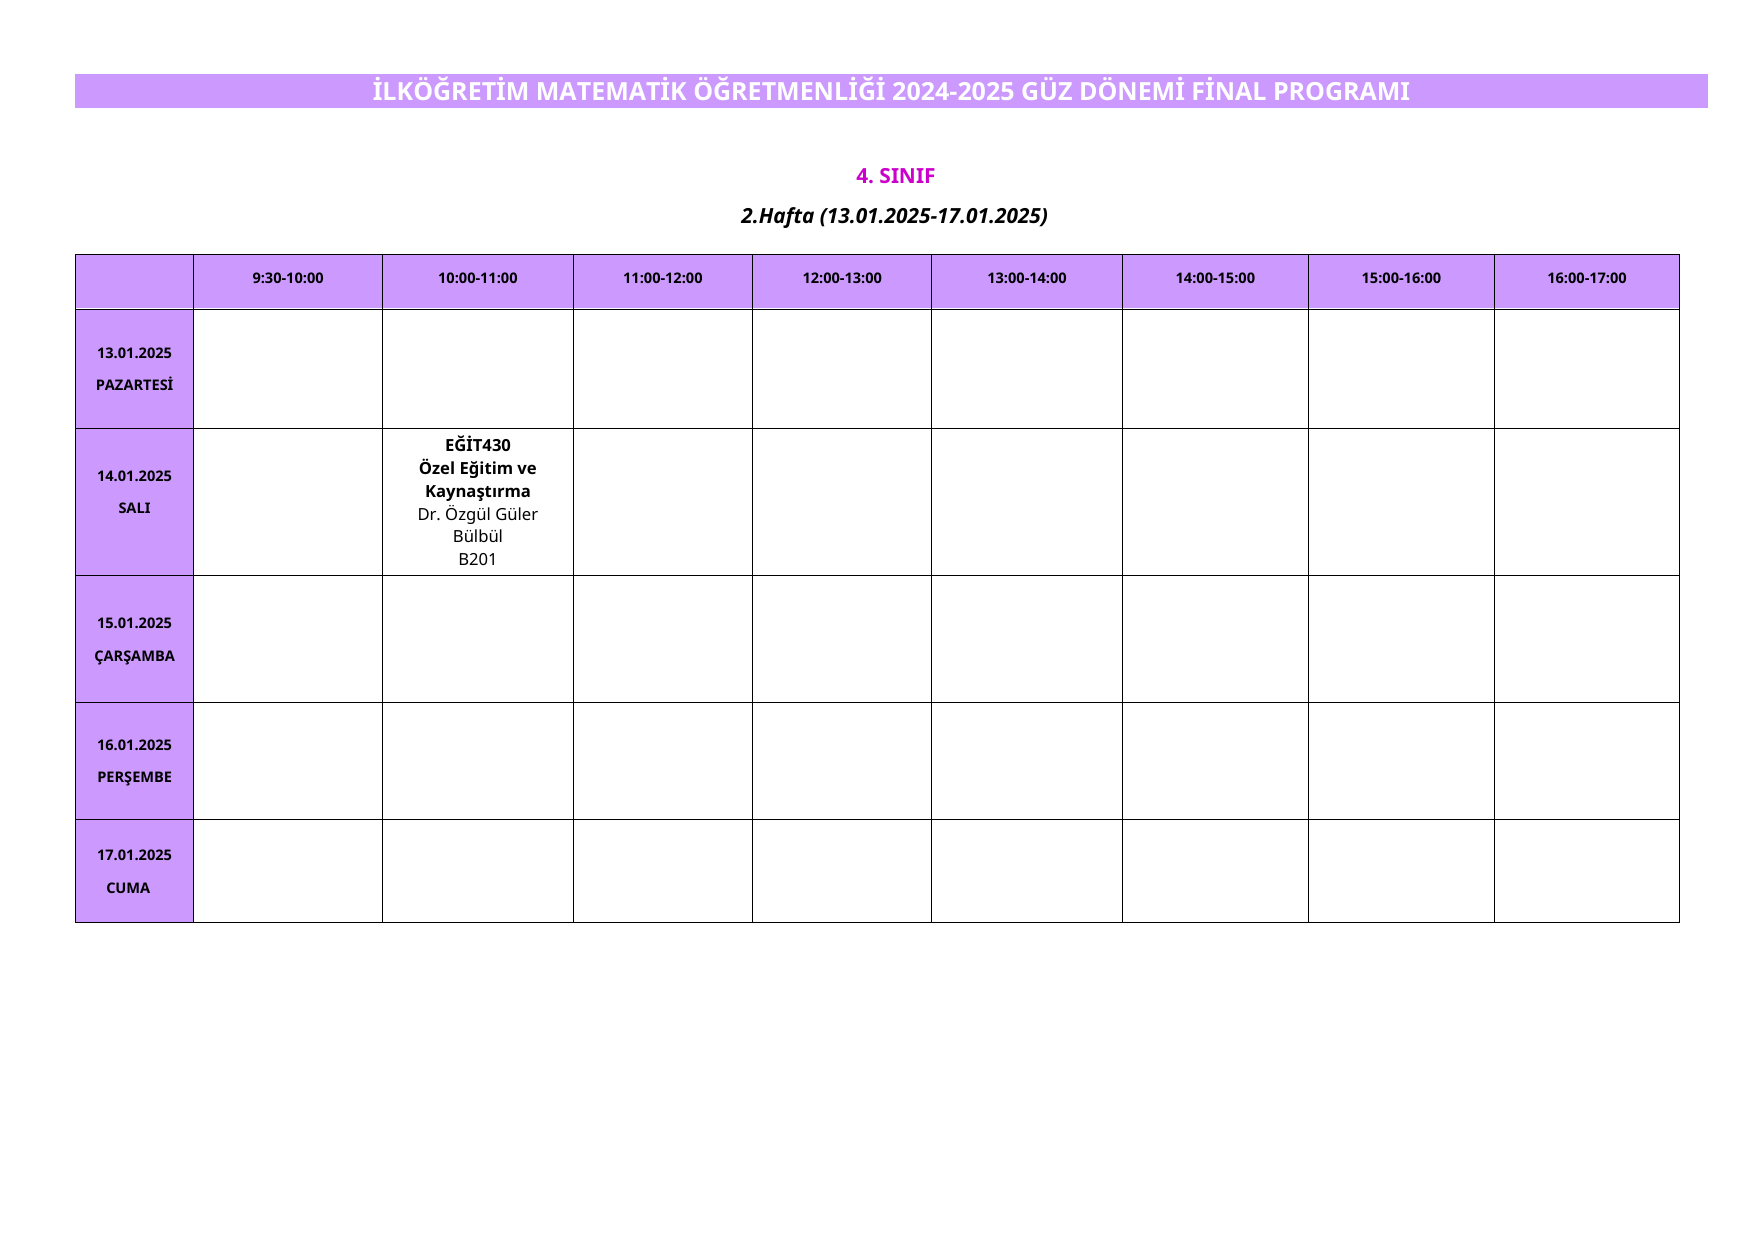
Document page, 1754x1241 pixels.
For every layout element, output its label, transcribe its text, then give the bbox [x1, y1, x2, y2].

table_cell [1123, 429, 1308, 575]
table_cell [574, 576, 752, 702]
table_cell [383, 310, 573, 428]
table_cell [932, 429, 1122, 575]
table_cell [1495, 703, 1679, 819]
table_cell [194, 310, 382, 428]
table_cell [1123, 703, 1308, 819]
table_header 14:00-15:00 [1123, 255, 1308, 308]
table_header [76, 255, 193, 308]
table_cell [753, 310, 931, 428]
table_cell [753, 429, 931, 575]
table_cell [1309, 429, 1494, 575]
table_cell [1495, 310, 1679, 428]
table_cell [1495, 820, 1679, 922]
table_header 16:00-17:00 [1495, 255, 1679, 308]
table_cell [1309, 576, 1494, 702]
text 4. SINIF [112, 161, 1679, 189]
table_cell [194, 703, 382, 819]
table_cell [383, 703, 573, 819]
table_cell [194, 429, 382, 575]
table_cell [753, 576, 931, 702]
table_cell EĞİT430 Özel Eğitim ve Kaynaştırma Dr. Özgül Güler Bülbül B201 [383, 429, 573, 575]
table_cell [753, 820, 931, 922]
table_cell [932, 310, 1122, 428]
table_cell [932, 820, 1122, 922]
table_header 10:00-11:00 [383, 255, 573, 308]
table_cell 16.01.2025 PERŞEMBE [76, 703, 193, 819]
table_cell 15.01.2025 ÇARŞAMBA [76, 576, 193, 702]
table_cell 17.01.2025 CUMA [76, 820, 193, 922]
table_cell [1309, 820, 1494, 922]
table_cell [574, 820, 752, 922]
table_header 15:00-16:00 [1309, 255, 1494, 308]
table_cell [1495, 576, 1679, 702]
table_cell [1123, 310, 1308, 428]
text 2.Hafta (13.01.2025-17.01.2025) [112, 202, 1679, 230]
table_cell 13.01.2025 PAZARTESİ [76, 310, 193, 428]
table_cell [1309, 310, 1494, 428]
table_cell [383, 820, 573, 922]
table_cell [194, 820, 382, 922]
table_cell [194, 576, 382, 702]
table_cell [1123, 576, 1308, 702]
table_header 9:30-10:00 [194, 255, 382, 308]
table_cell [574, 703, 752, 819]
table_header 12:00-13:00 [753, 255, 931, 308]
table_cell [1123, 820, 1308, 922]
table_cell [574, 310, 752, 428]
table_cell 14.01.2025 SALI [76, 429, 193, 575]
table_cell [383, 576, 573, 702]
table_cell [574, 429, 752, 575]
table_header 11:00-12:00 [574, 255, 752, 308]
table_cell [932, 576, 1122, 702]
table_cell [932, 703, 1122, 819]
table_header 13:00-14:00 [932, 255, 1122, 308]
table_cell [1309, 703, 1494, 819]
table_cell [1495, 429, 1679, 575]
table_cell [753, 703, 931, 819]
